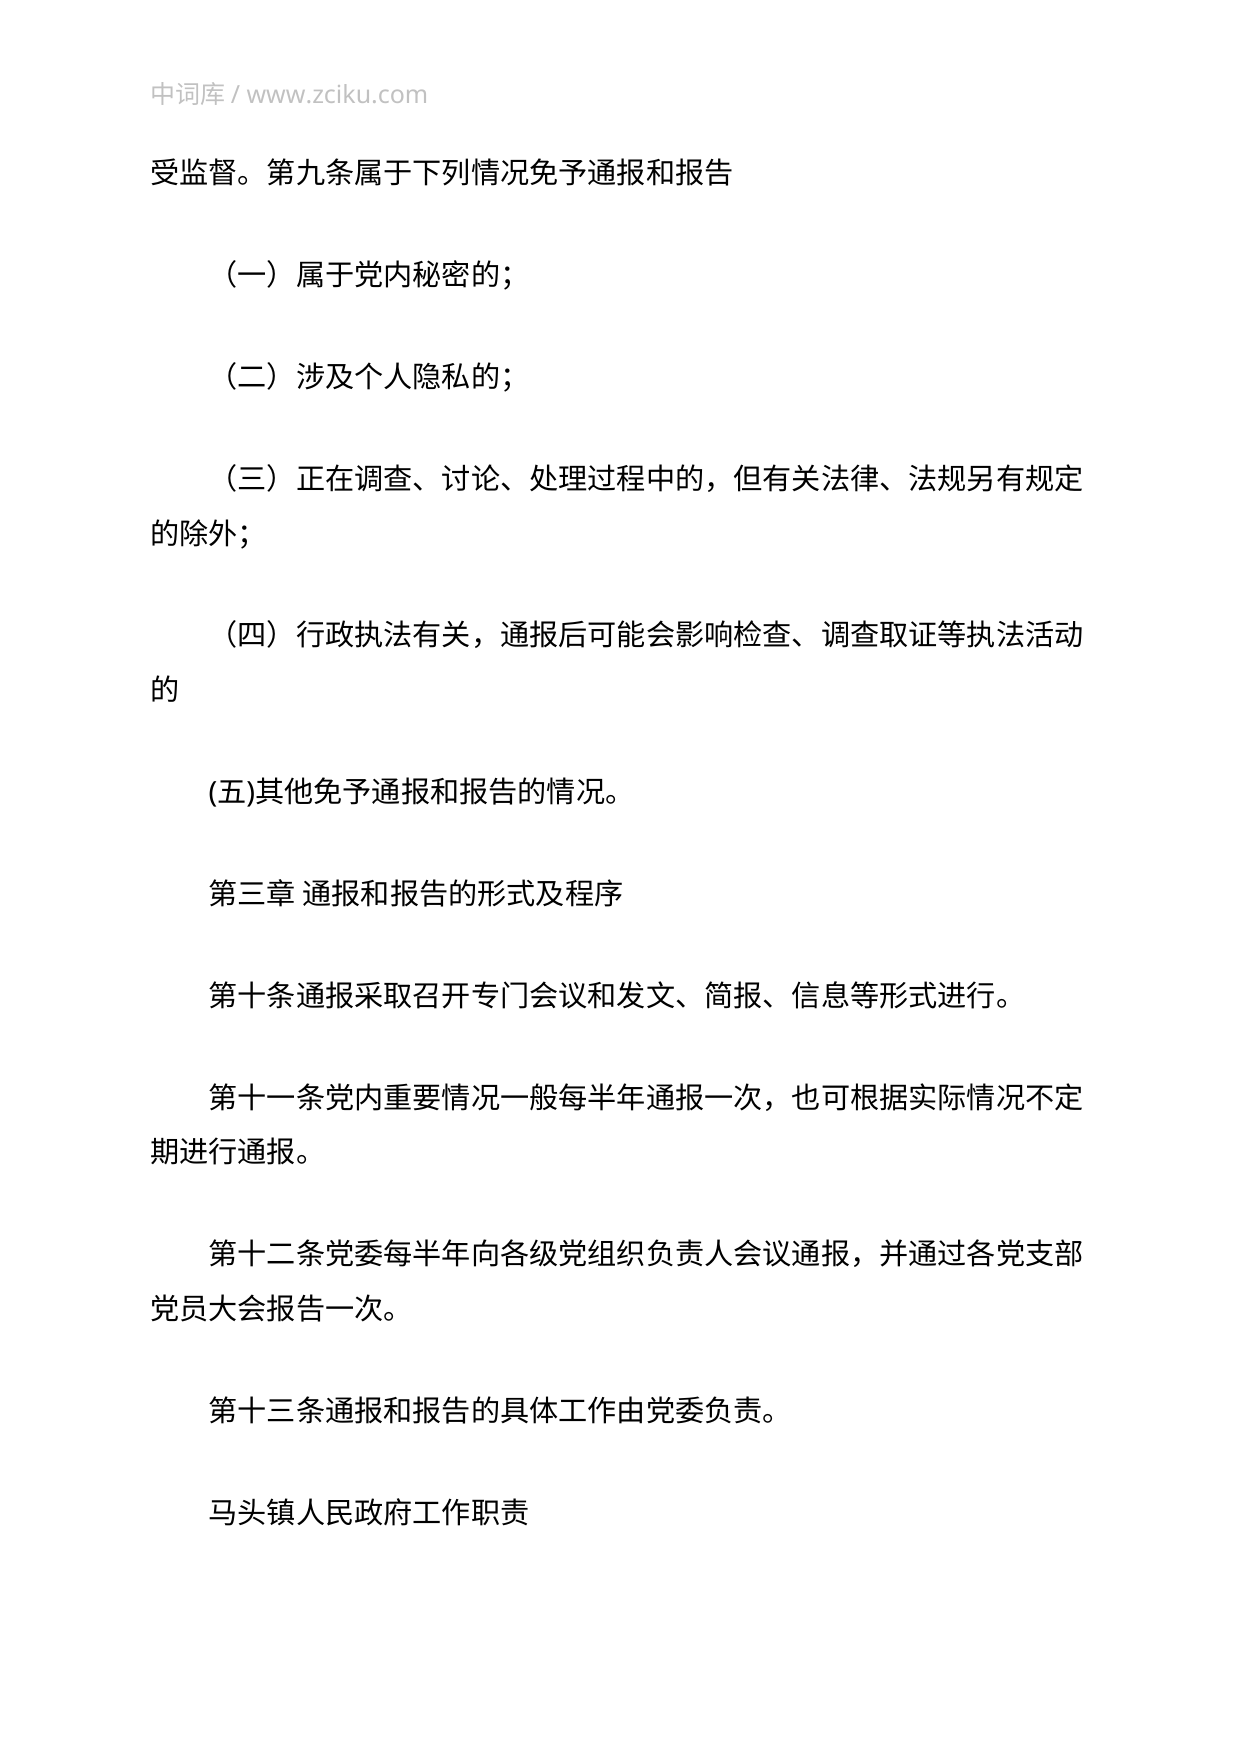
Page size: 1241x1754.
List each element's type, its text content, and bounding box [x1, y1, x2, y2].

text （三）正在调查、讨论、处理过程中的，但有关法律、法规另有规定的除外； [150, 455, 1090, 552]
text （一）属于党内秘密的； [150, 252, 1090, 294]
text 第十一条党内重要情况一般每半年通报一次，也可根据实际情况不定期进行通报。 [150, 1074, 1090, 1171]
text （四）行政执法有关，通报后可能会影响检查、调查取证等执法活动的 [150, 612, 1090, 709]
text （二）涉及个人隐私的； [150, 353, 1090, 396]
text 第十二条党委每半年向各级党组织负责人会议通报，并通过各党支部党员大会报告一次。 [150, 1231, 1090, 1328]
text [150, 150, 1090, 192]
text 第三章 通报和报告的形式及程序 [150, 871, 1090, 913]
text 第十三条通报和报告的具体工作由党委负责。 [150, 1387, 1090, 1430]
text 第十条通报采取召开专门会议和发文、简报、信息等形式进行。 [150, 972, 1090, 1015]
text 马头镇人民政府工作职责 [150, 1489, 1090, 1532]
text (五)其他免予通报和报告的情况。 [150, 769, 1090, 811]
